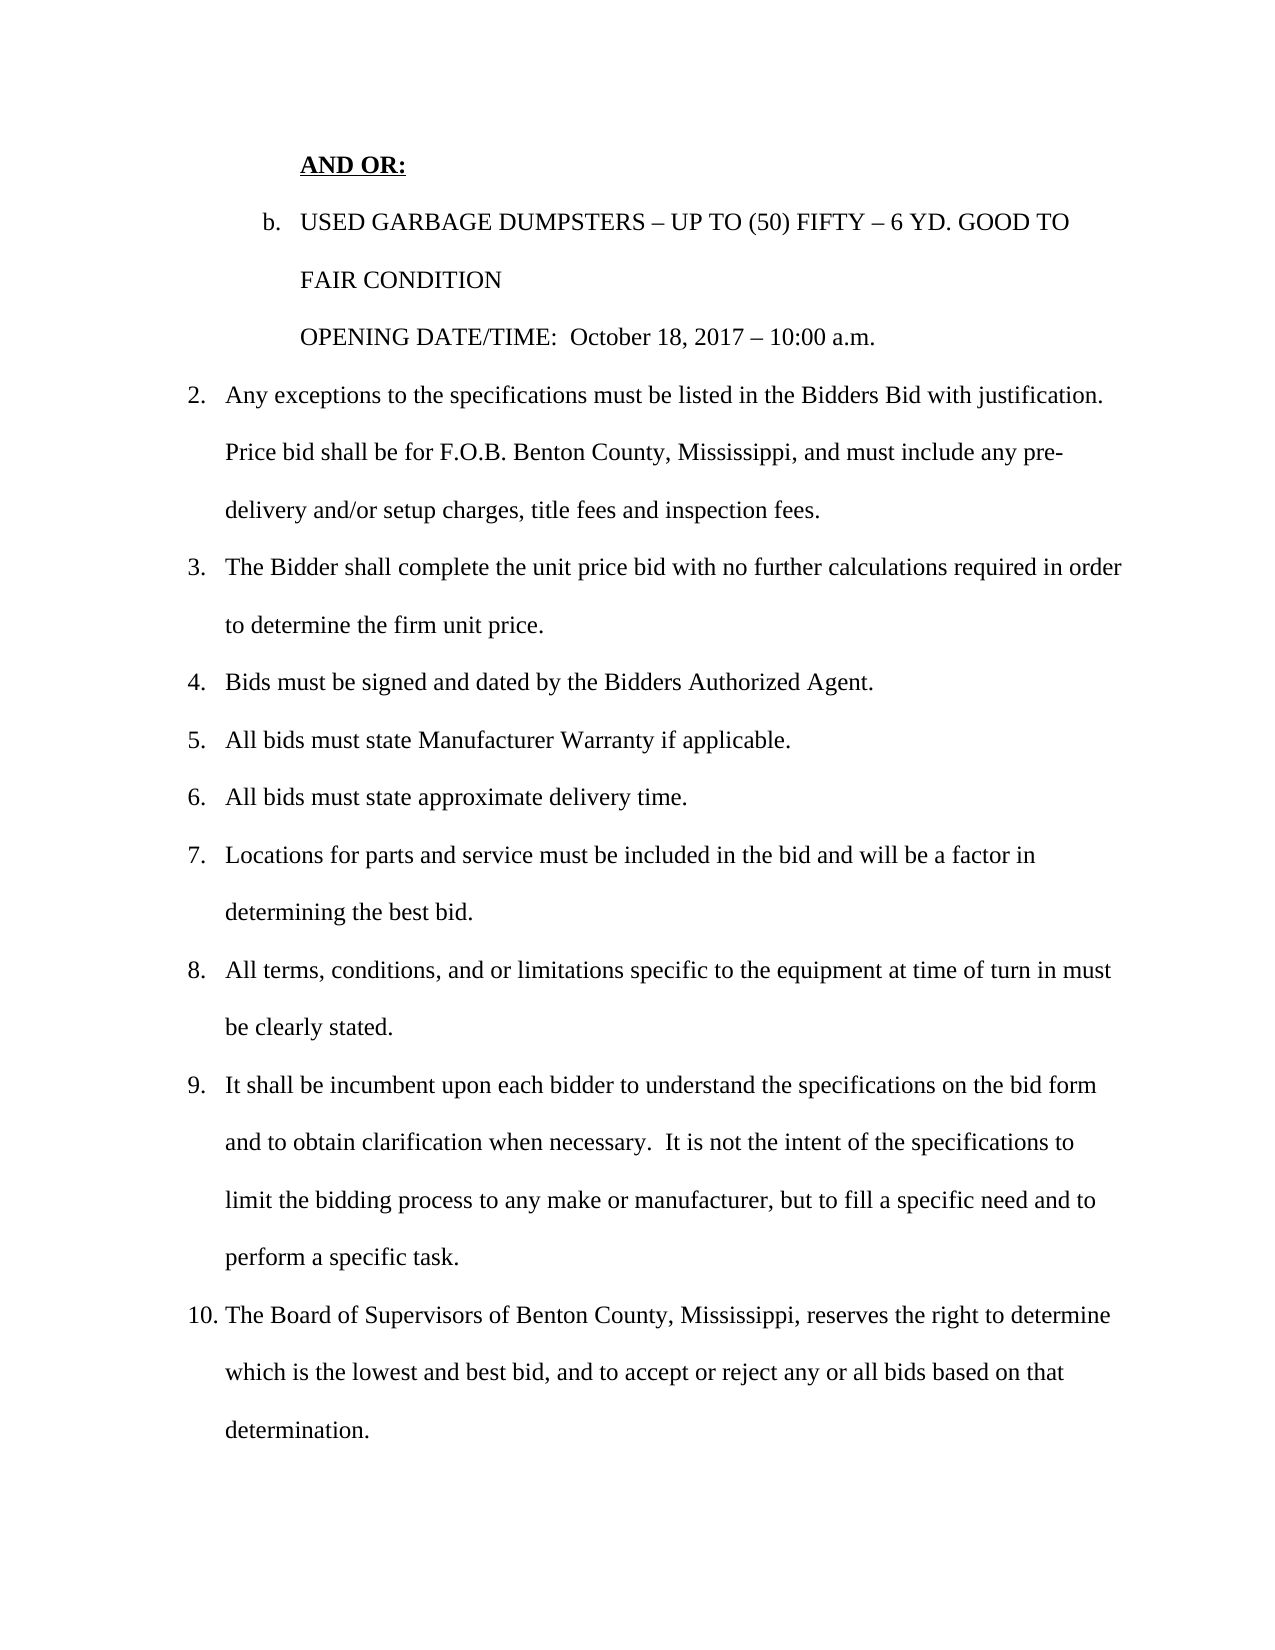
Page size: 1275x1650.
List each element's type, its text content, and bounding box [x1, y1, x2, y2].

list Any exceptions to the specifications must be listed in the Bidders Bid with justification. Price bid shall be for F.O.B. Benton County, Mississippi, and must include any pre-delivery and/or setup charges, title fees and inspection fees. [187, 380, 1125, 524]
list Bids must be signed and dated by the Bidders Authorized Agent. [187, 667, 1125, 696]
list Locations for parts and service must be included in the bid and will be a factor in determining the best bid. [187, 840, 1125, 926]
list The Board of Supervisors of Benton County, Mississippi, reserves the right to determine which is the lowest and best bid, and to accept or reject any or all bids based on that determination. [187, 1300, 1125, 1444]
list All bids must state approximate delivery time. [187, 782, 1125, 811]
list USED GARBAGE DUMPSTERS – UP TO (50) FIFTY – 6 YD. GOOD TO FAIR CONDITION [262, 207, 1125, 294]
list The Bidder shall complete the unit price bid with no further calculations required in order to determine the firm unit price. [187, 552, 1125, 639]
text OPENING DATE/TIME: October 18, 2017 – 10:00 a.m. [225, 322, 1125, 351]
list All bids must state Manufacturer Warranty if applicable. [187, 725, 1125, 754]
list AND OR: [300, 150, 1125, 179]
list All terms, conditions, and or limitations specific to the equipment at time of turn in must be clearly stated. [187, 955, 1125, 1041]
list It shall be incumbent upon each bidder to understand the specifications on the bid form and to obtain clarification when necessary. It is not the intent of the specifications to limit the bidding process to any make or manufacturer, but to fill a specific need and to perform a specific task. [187, 1070, 1125, 1271]
